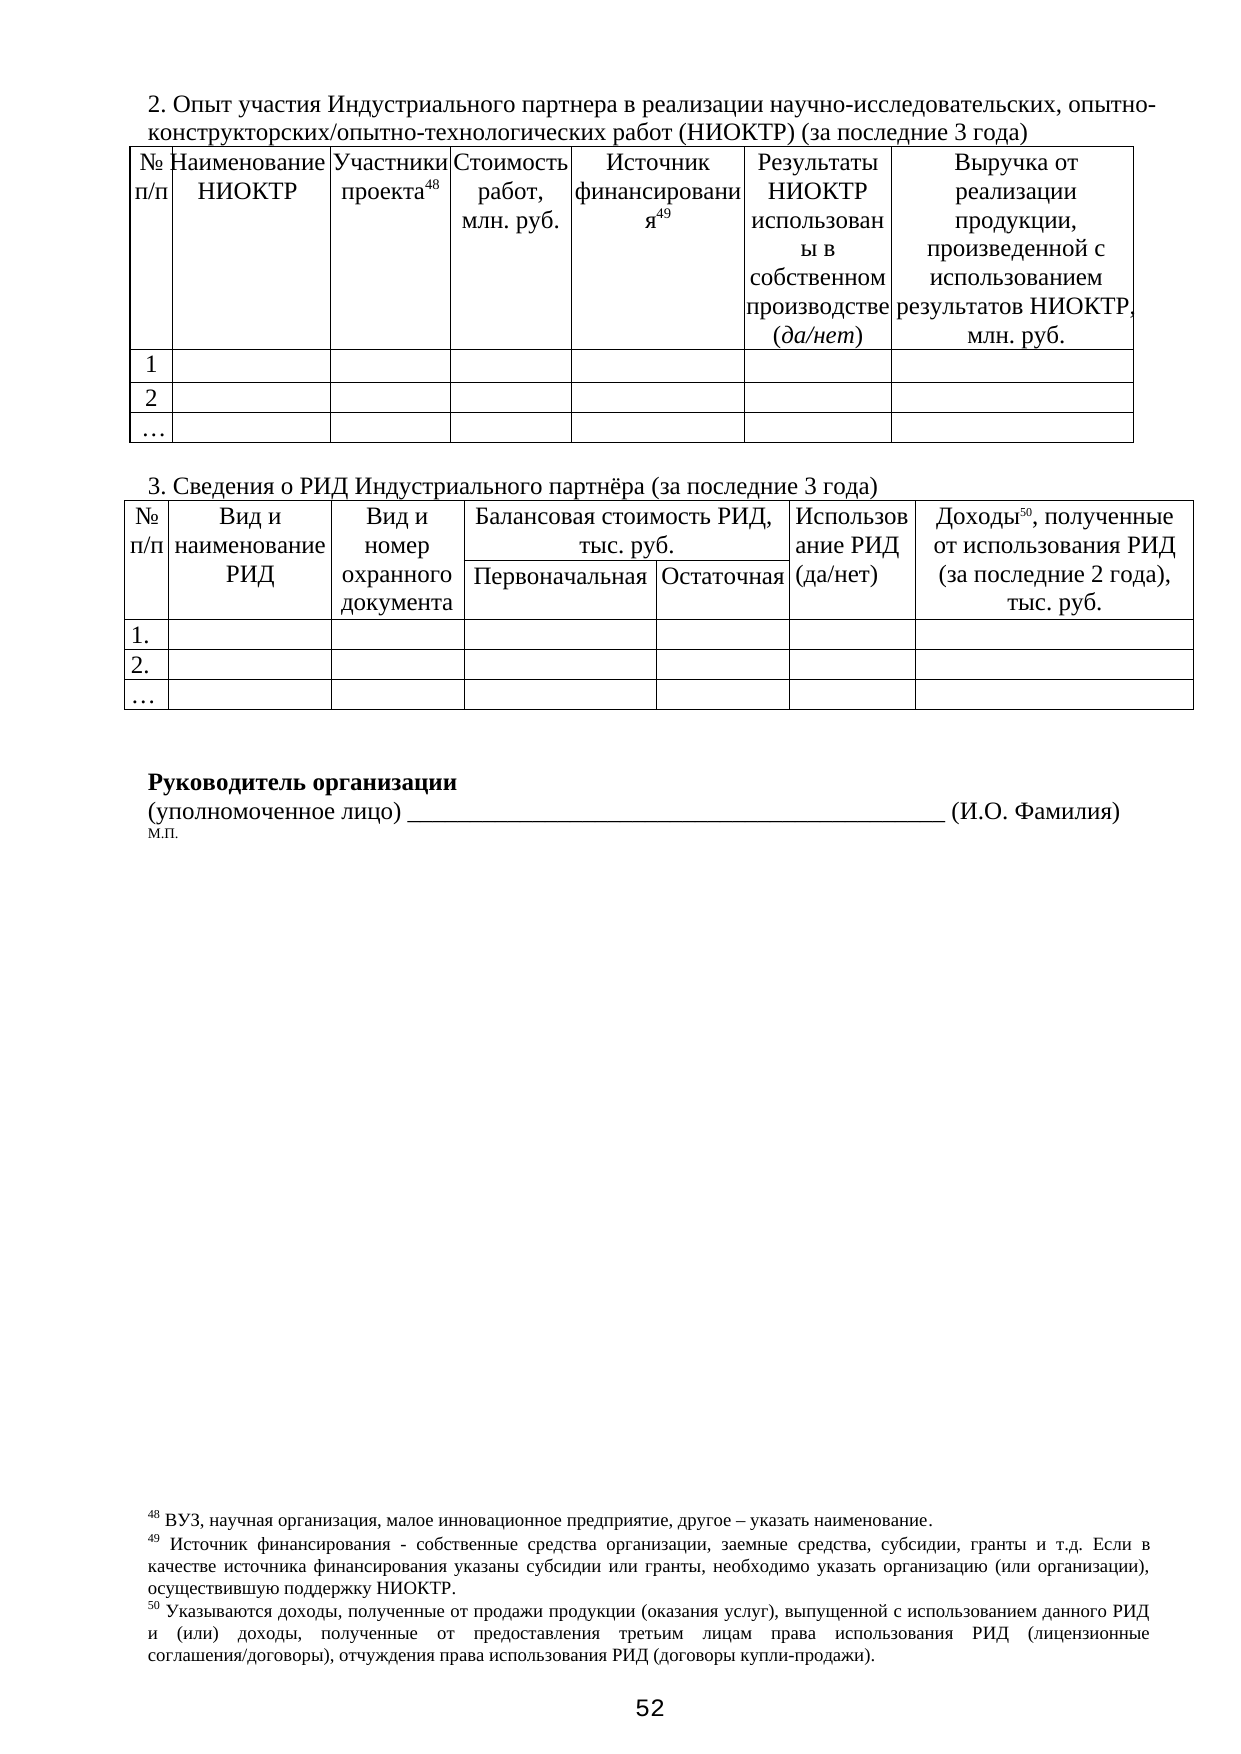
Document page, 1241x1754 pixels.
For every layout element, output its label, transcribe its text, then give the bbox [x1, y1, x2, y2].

table_cell [892, 383, 1133, 412]
table_cell [892, 350, 1133, 382]
table_cell … [131, 413, 172, 442]
table_cell [790, 620, 915, 649]
table_header Наименование НИОКТР [173, 147, 330, 348]
table_header Вид и номер охранного документа [332, 501, 464, 619]
table_header Стоимость работ, млн. руб. [451, 147, 571, 348]
table_header Результаты НИОКТР использованы в собственном производстве (да/нет) [745, 147, 891, 348]
table_header № п/п [125, 501, 168, 619]
table_cell [572, 413, 744, 442]
table_cell [331, 383, 450, 412]
table_cell [451, 350, 571, 382]
text М.П. [148, 825, 1152, 853]
table_cell 2. [125, 650, 168, 679]
table_cell [657, 680, 789, 709]
table_cell 1. [125, 620, 168, 649]
table_cell [331, 350, 450, 382]
text Руководитель организации [148, 767, 1152, 796]
table_cell [169, 650, 331, 679]
table_cell [916, 680, 1193, 709]
table_header Источник финансирования [572, 147, 744, 348]
table_cell [451, 383, 571, 412]
table_header Использование РИД (да/нет) [790, 501, 915, 619]
table_cell 2 [131, 383, 172, 412]
table_cell [332, 650, 464, 679]
table_cell [572, 383, 744, 412]
table_header Балансовая стоимость РИД, тыс. руб. [465, 501, 789, 560]
table_cell [465, 680, 656, 709]
table_cell [745, 413, 891, 442]
table_cell [169, 680, 331, 709]
table_cell [916, 620, 1193, 649]
table_cell [572, 350, 744, 382]
text (уполномоченное лицо) ___________________________________________ (И.О. Фамилия) [148, 796, 1152, 825]
text 3. Сведения о РИД Индустриального партнёра (за последние 3 года) [148, 471, 1211, 500]
table_cell [916, 650, 1193, 679]
table_header Выручка от реализации продукции, произведенной с использованием результатов НИОКТР, млн. руб. [892, 147, 1133, 348]
table_cell Первоначальная [465, 561, 656, 619]
table_header № п/п [131, 147, 172, 348]
table_cell [790, 680, 915, 709]
table_header Участники проекта [331, 147, 450, 348]
table_cell [332, 620, 464, 649]
table_cell [173, 350, 330, 382]
table_cell … [125, 680, 168, 709]
table_cell [169, 620, 331, 649]
table_cell [790, 650, 915, 679]
table_cell [465, 620, 656, 649]
table_header Вид и наименование РИД [169, 501, 331, 619]
table_cell [745, 383, 891, 412]
table_cell [657, 650, 789, 679]
table_cell [657, 620, 789, 649]
table_cell [745, 350, 891, 382]
table_cell [892, 413, 1133, 442]
table_cell [173, 383, 330, 412]
table_cell 1 [131, 350, 172, 382]
table_cell [332, 680, 464, 709]
table_cell [465, 650, 656, 679]
table_cell [331, 413, 450, 442]
text 2. Опыт участия Индустриального партнера в реализации научно-исследовательских, опытно-конструкторских/опытно-технологических работ (НИОКТР) (за последние 3 года) [148, 89, 1211, 146]
table_cell [451, 413, 571, 442]
table_cell Остаточная [657, 561, 789, 619]
table_header Доходы, полученные от использования РИД (за последние 2 года), тыс. руб. [916, 501, 1193, 619]
table_cell [173, 413, 330, 442]
